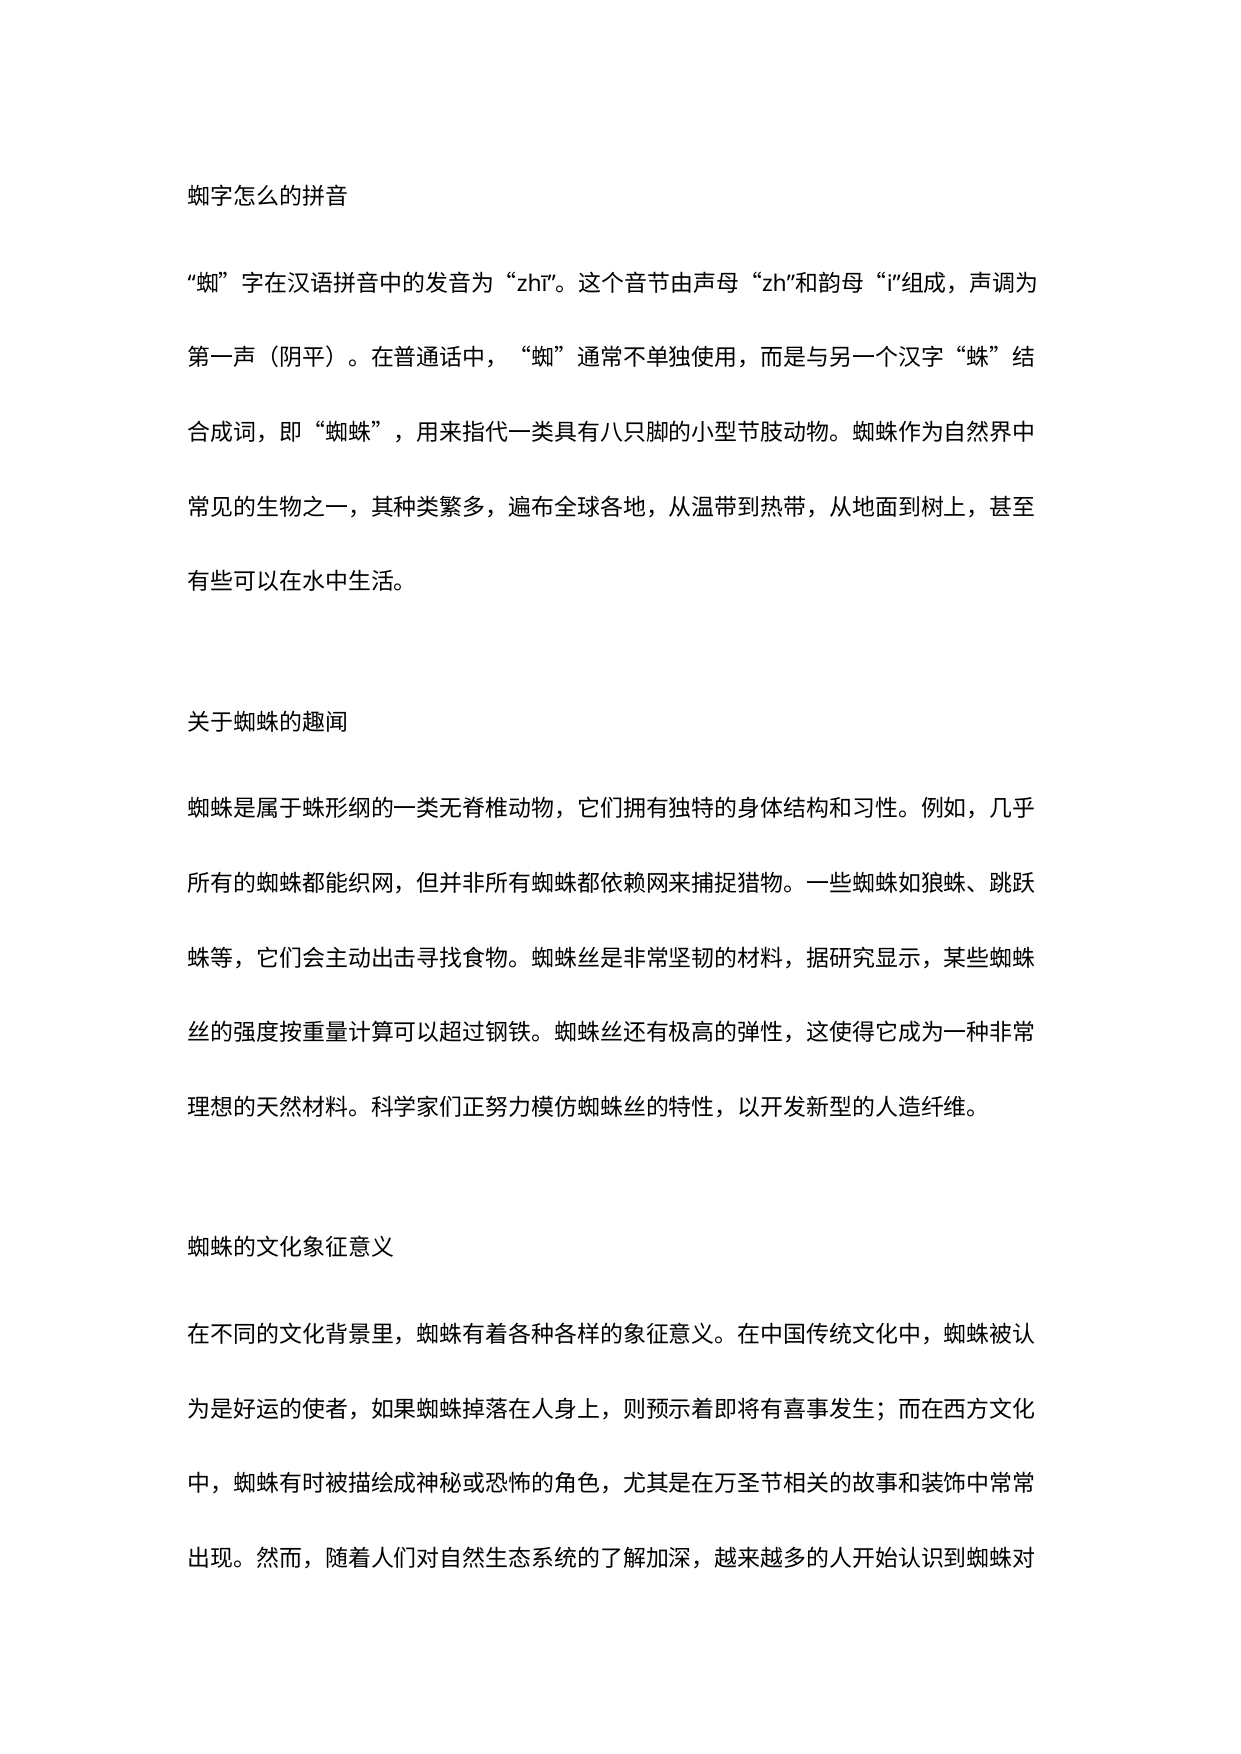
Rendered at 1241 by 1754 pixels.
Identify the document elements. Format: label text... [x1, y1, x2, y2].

text 关于蜘蛛的趣闻 [187, 688, 1053, 753]
text 蜘字怎么的拼音 [187, 162, 1053, 227]
text 蜘蛛是属于蛛形纲的一类无脊椎动物，它们拥有独特的身体结构和习性。例如，几乎所有的蜘蛛都能织网，但并非所有蜘蛛都依赖网来捕捉猎物。一些蜘蛛如狼蛛、跳跃蛛等，它们会主动出击寻找食物。蜘蛛丝是非常坚韧的材料，据研究显示，某些蜘蛛丝的强度按重量计算可以超过钢铁。蜘蛛丝还有极高的弹性，这使得它成为一种非常理想的天然材料。科学家们正努力模仿蜘蛛丝的特性，以开发新型的人造纤维。 [187, 774, 1053, 1138]
text “蜘”字在汉语拼音中的发音为“zhī”。这个音节由声母“zh”和韵母“i”组成，声调为第一声（阴平）。在普通话中，“蜘”通常不单独使用，而是与另一个汉字“蛛”结合成词，即“蜘蛛”，用来指代一类具有八只脚的小型节肢动物。蜘蛛作为自然界中常见的生物之一，其种类繁多，遍布全球各地，从温带到热带，从地面到树上，甚至有些可以在水中生活。 [187, 248, 1053, 612]
text 蜘蛛的文化象征意义 [187, 1213, 1053, 1278]
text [187, 1300, 1053, 1589]
